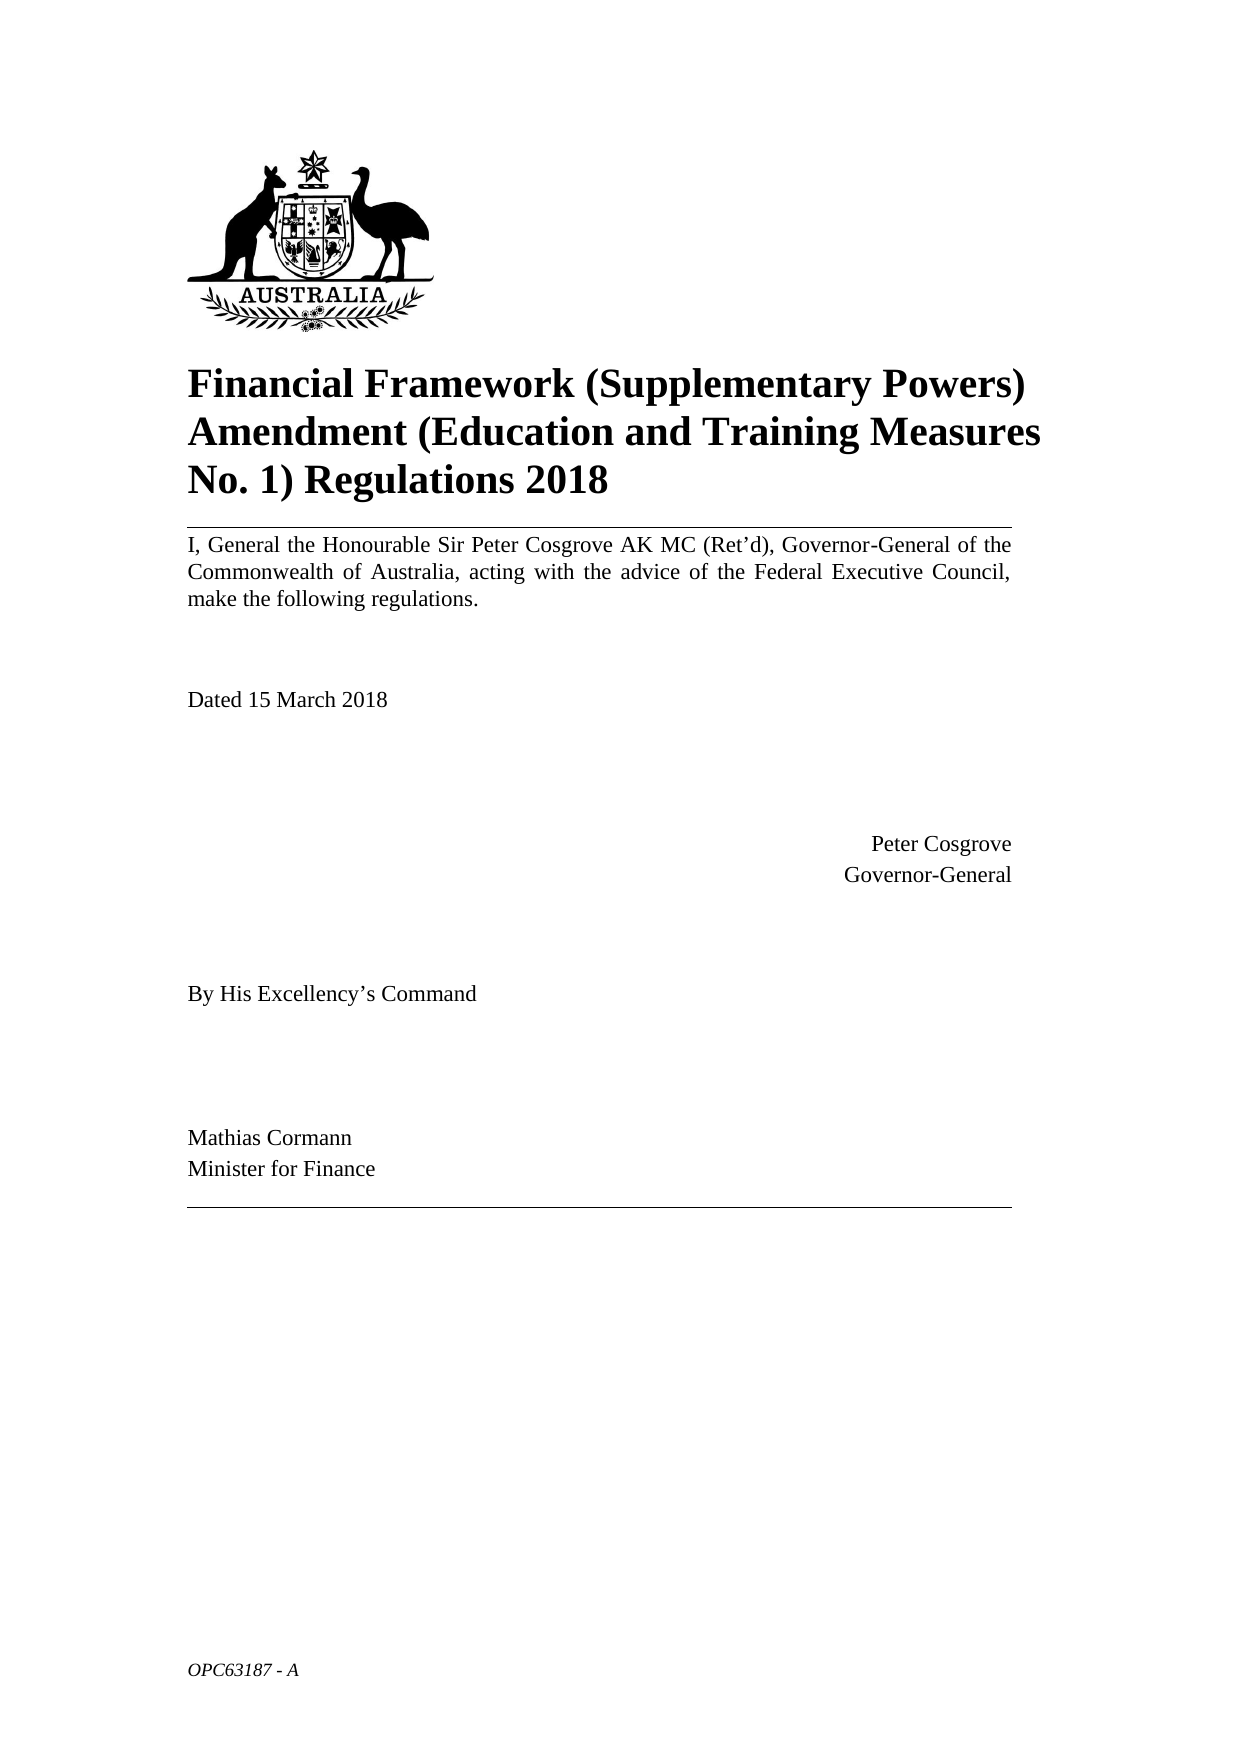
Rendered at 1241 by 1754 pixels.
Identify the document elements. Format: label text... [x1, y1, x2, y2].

picture [187, 150, 434, 332]
text Governor-General [228, 857, 1012, 888]
text Peter Cosgrove [228, 825, 1012, 857]
text I, General the Honourable Sir Peter Cosgrove AK MC (Ret’d), Governor-General of the Commonwealth of Australia, acting with the advice of the Federal Executive Council, make the following regulations. [187, 528, 1012, 611]
text Financial Framework (Supplementary Powers) Amendment (Education and Training Measures No. 1) Regulations 2018 [187, 358, 1053, 502]
text By His Excellency’s Command [187, 975, 1012, 1007]
text Minister for Finance [187, 1150, 1012, 1207]
text Dated 15 March 2018 [187, 686, 1012, 713]
text Mathias Cormann [187, 1119, 1012, 1150]
